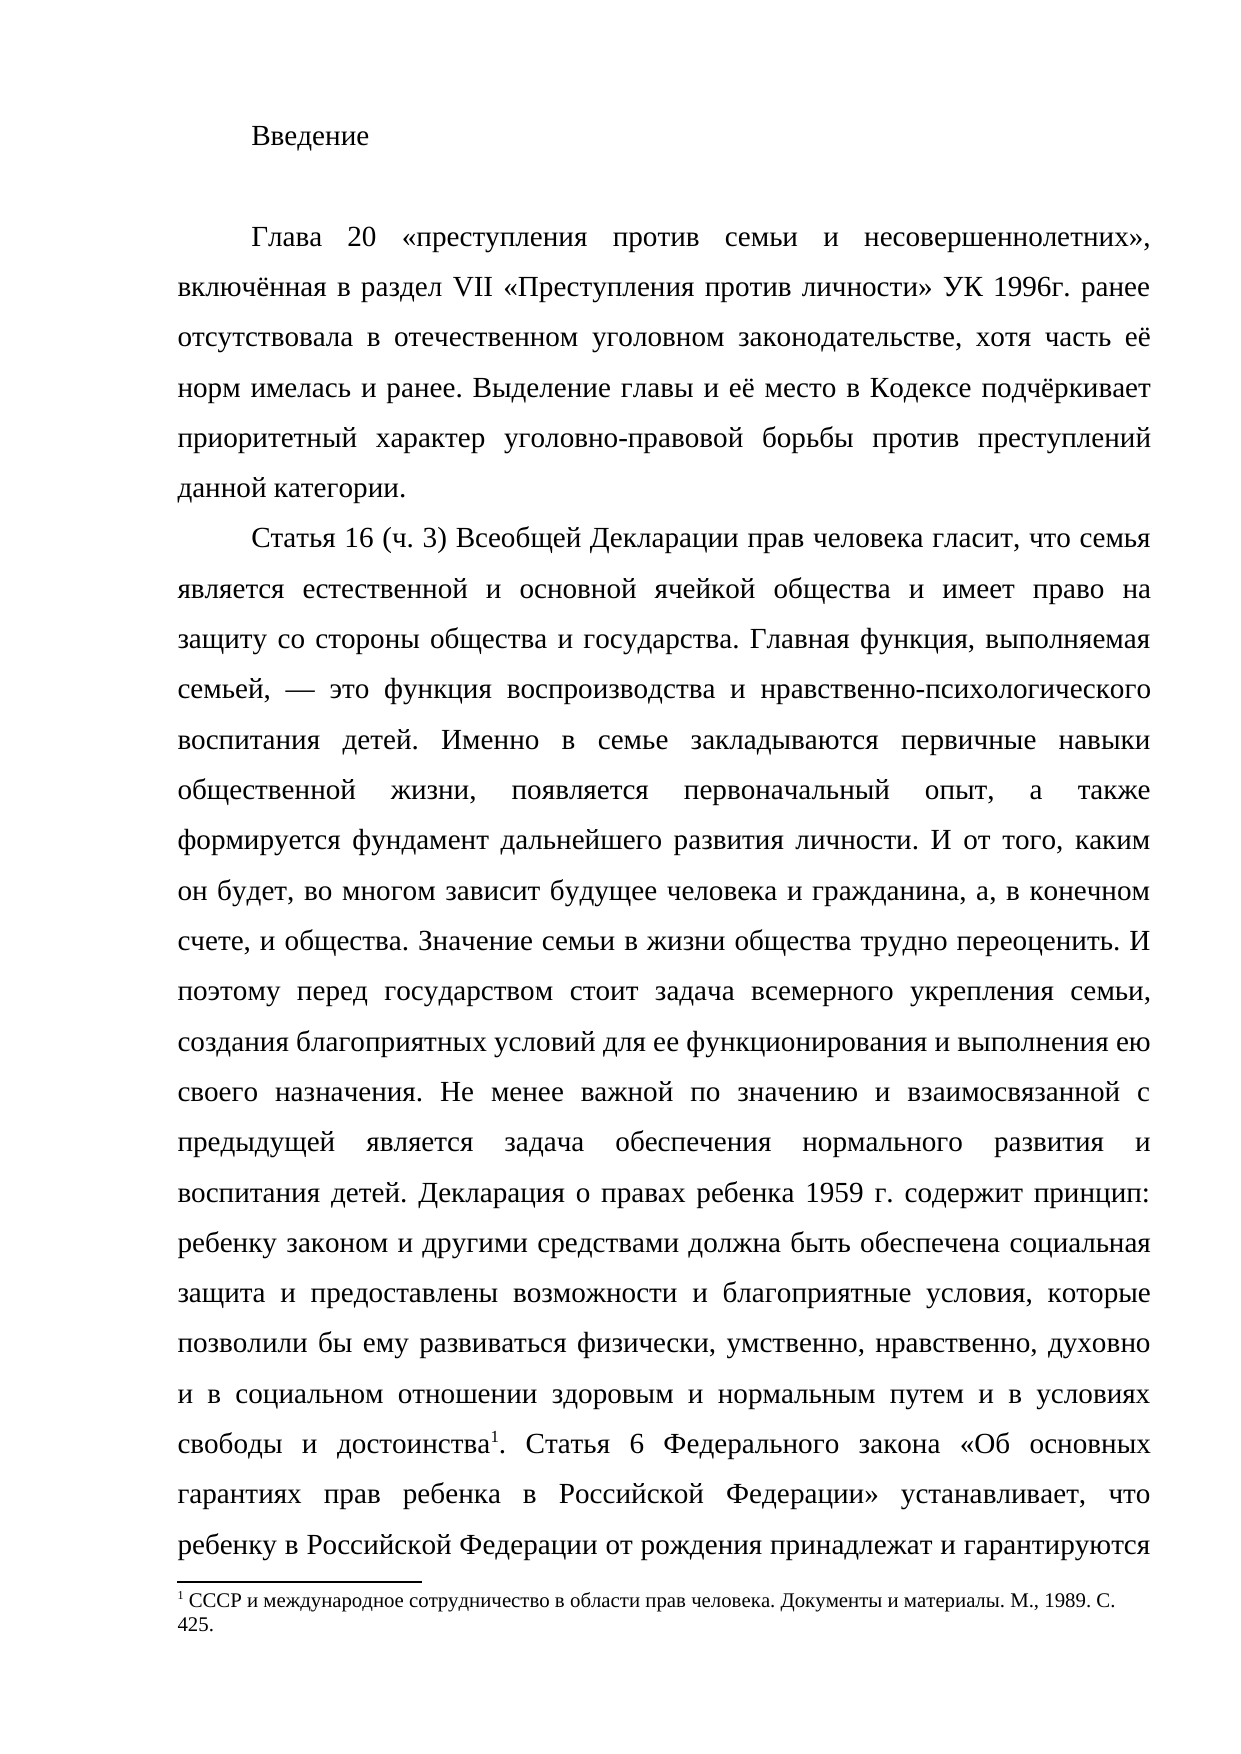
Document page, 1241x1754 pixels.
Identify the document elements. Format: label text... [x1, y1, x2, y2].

text Введение [177, 118, 1152, 152]
text Глава 20 «преступления против семьи и несовершеннолетних», включённая в раздел VII «Преступления против личности» УК 1996г. ранее отсутствовала в отечественном уголовном законодательстве, хотя часть её норм имелась и ранее. Выделение главы и её место в Кодексе подчёркивает приоритетный характер уголовно-правовой борьбы против преступлений данной категории. [177, 219, 1152, 504]
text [177, 521, 1152, 1560]
